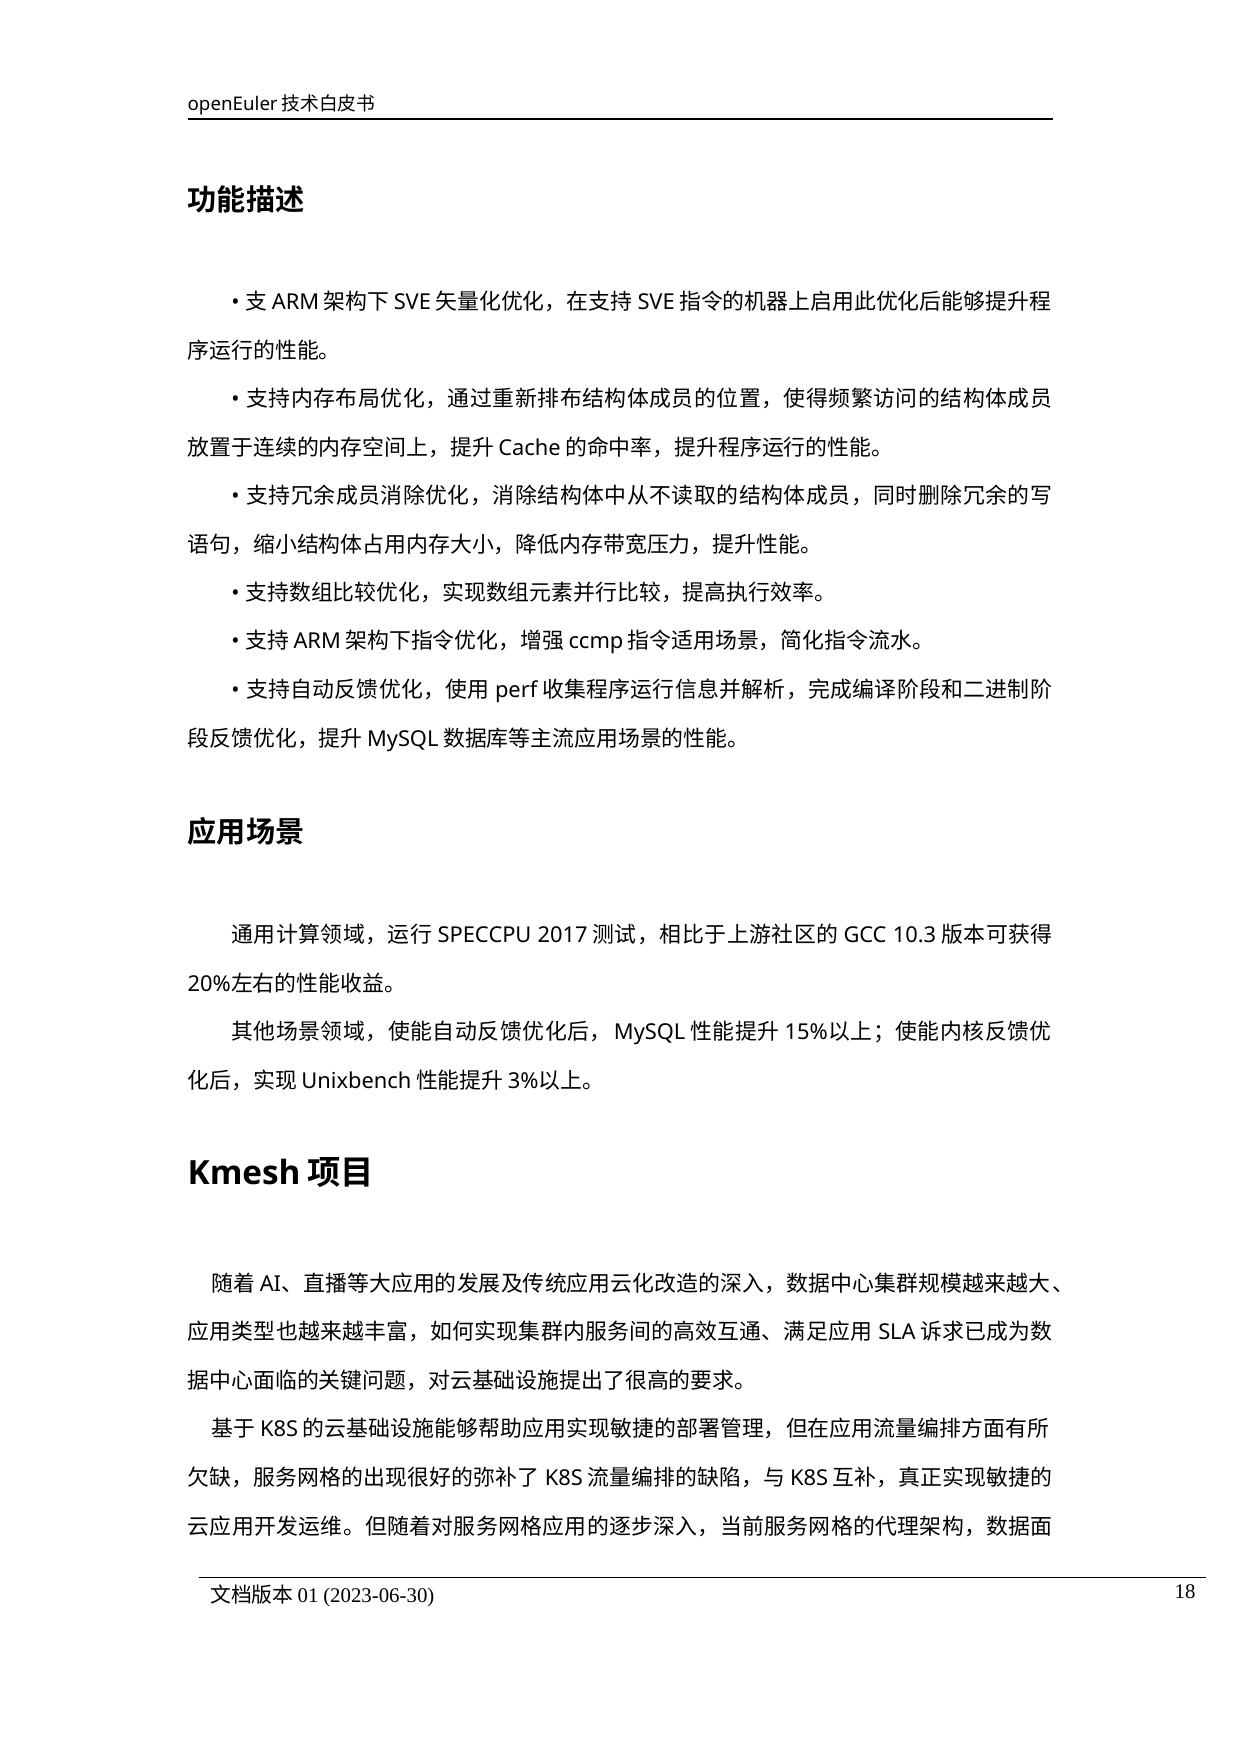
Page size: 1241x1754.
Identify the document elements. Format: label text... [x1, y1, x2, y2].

subtitle 功能描述 [187, 165, 1053, 230]
text • 支持内存布局优化，通过重新排布结构体成员的位置，使得频繁访问的结构体成员放置于连续的内存空间上，提升Cache的命中率，提升程序运行的性能。 [187, 381, 1053, 462]
subtitle 应用场景 [187, 798, 1053, 863]
subtitle Kmesh项目 [187, 1138, 1053, 1203]
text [187, 1411, 1053, 1541]
text • 支持冗余成员消除优化，消除结构体中从不读取的结构体成员，同时删除冗余的写语句，缩小结构体占用内存大小，降低内存带宽压力，提升性能。 [187, 478, 1053, 559]
text 通用计算领域，运行SPECCPU 2017测试，相比于上游社区的GCC 10.3版本可获得20%左右的性能收益。 [187, 917, 1053, 998]
text 其他场景领域，使能自动反馈优化后，MySQL性能提升15%以上；使能内核反馈优化后，实现Unixbench性能提升3%以上。 [187, 1014, 1053, 1095]
text • 支ARM架构下SVE矢量化优化，在支持SVE指令的机器上启用此优化后能够提升程序运行的性能。 [187, 283, 1053, 365]
text • 支持ARM架构下指令优化，增强ccmp指令适用场景，简化指令流水。 [187, 623, 1053, 656]
text • 支持数组比较优化，实现数组元素并行比较，提高执行效率。 [187, 575, 1053, 607]
text 随着AI、直播等大应用的发展及传统应用云化改造的深入，数据中心集群规模越来越大、应用类型也越来越丰富，如何实现集群内服务间的高效互通、满足应用SLA诉求已成为数据中心面临的关键问题，对云基础设施提出了很高的要求。 [187, 1265, 1053, 1395]
text • 支持自动反馈优化，使用perf收集程序运行信息并解析，完成编译阶段和二进制阶段反馈优化，提升MySQL数据库等主流应用场景的性能。 [187, 671, 1053, 753]
